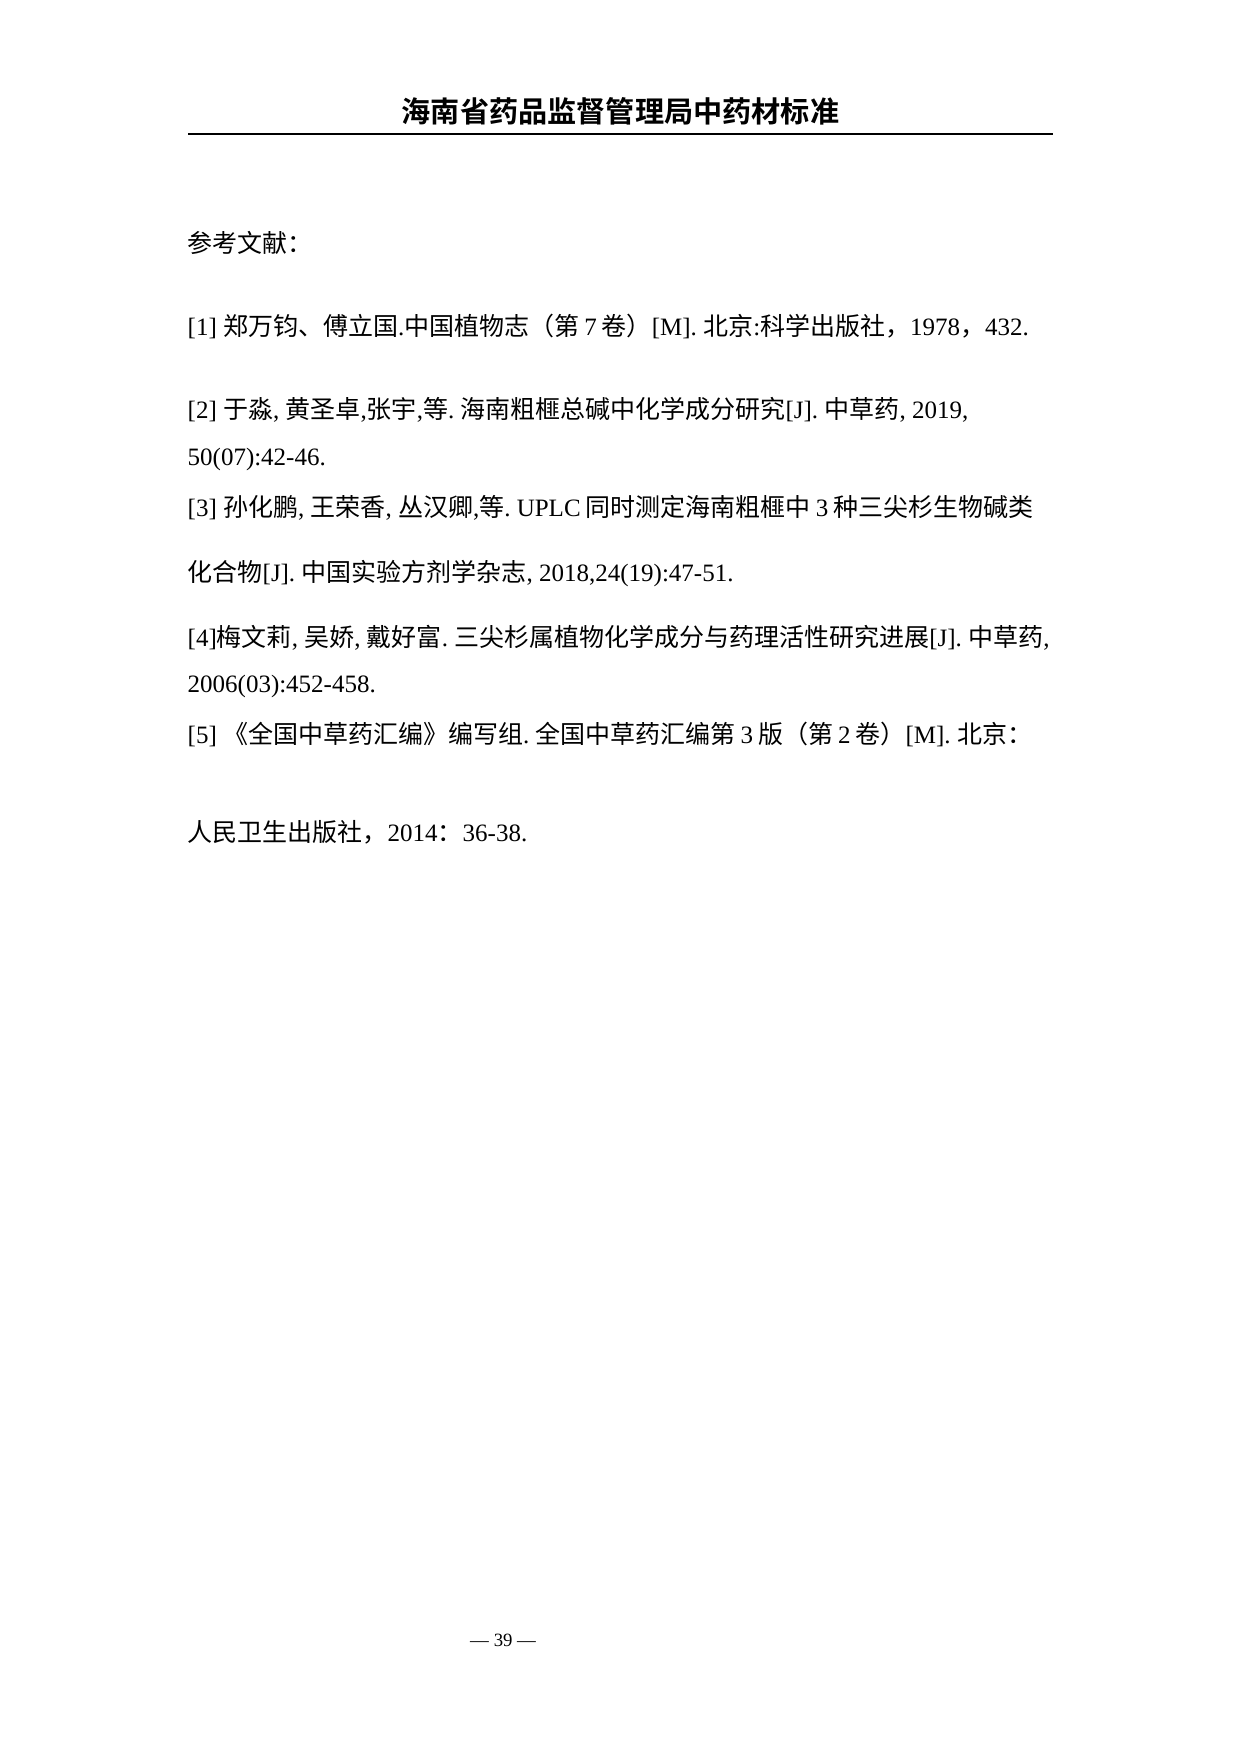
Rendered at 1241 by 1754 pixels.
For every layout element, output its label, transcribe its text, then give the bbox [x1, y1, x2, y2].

text [2] 于淼, 黄圣卓,张宇,等. 海南粗榧总碱中化学成分研究[J]. 中草药, 2019, 50(07):42-46. [187, 375, 1053, 473]
text 参考文献： [187, 209, 1053, 274]
text [5] 《全国中草药汇编》编写组. 全国中草药汇编第3版（第2卷）[M]. 北京：人民卫生出版社，2014：36-38. [187, 700, 1053, 863]
text [3] 孙化鹏, 王荣香, 丛汉卿,等. UPLC同时测定海南粗榧中3种三尖杉生物碱类化合物[J]. 中国实验方剂学杂志, 2018,24(19):47-51. [187, 473, 1053, 603]
text [1] 郑万钧、傅立国.中国植物志（第7卷）[M]. 北京:科学出版社，1978，432. [187, 292, 1053, 357]
text [4]梅文莉, 吴娇, 戴好富. 三尖杉属植物化学成分与药理活性研究进展[J]. 中草药, 2006(03):452-458. [187, 603, 1053, 700]
